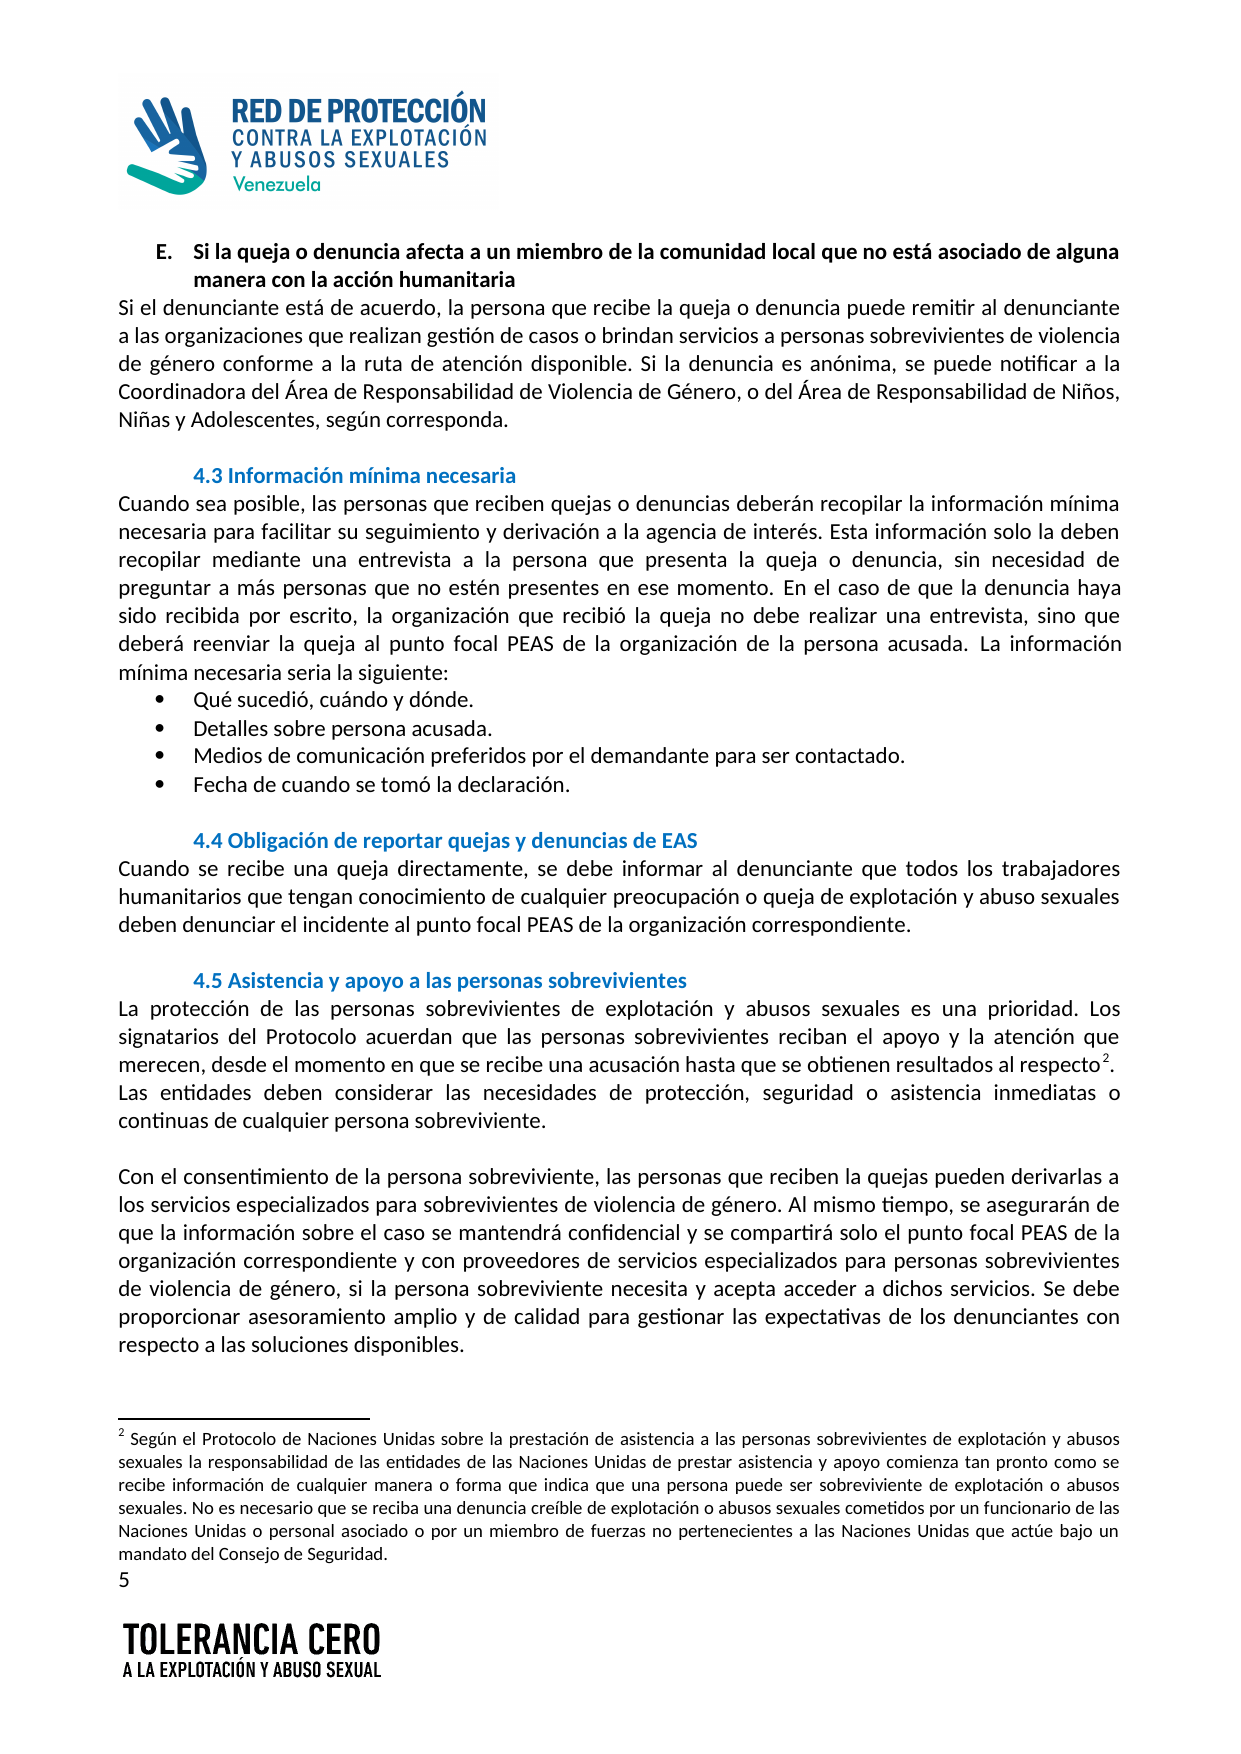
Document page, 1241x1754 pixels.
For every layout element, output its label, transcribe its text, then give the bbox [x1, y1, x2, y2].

list Detalles sobre persona acusada. [156, 714, 1122, 742]
text Con el consentimiento de la persona sobreviviente, las personas que reciben la quejas pueden derivarlas a los servicios especializados para sobrevivientes de violencia de género. Al mismo tiempo, se asegurarán de que la información sobre el caso se mantendrá confidencial y se compartirá solo el punto focal PEAS de la organización correspondiente y con proveedores de servicios especializados para personas sobrevivientes de violencia de género, si la persona sobreviviente necesita y acepta acceder a dichos servicios. Se debe proporcionar asesoramiento amplio y de calidad para gestionar las expectativas de los denunciantes con respecto a las soluciones disponibles. [118, 1162, 1122, 1358]
text La protección de las personas sobrevivientes de explotación y abusos sexuales es una prioridad. Los signatarios del Protocolo acuerdan que las personas sobrevivientes reciban el apoyo y la atención que merecen, desde el momento en que se recibe una acusación hasta que se obtienen resultados al respecto. [118, 994, 1122, 1078]
list Qué sucedió, cuándo y dónde. [156, 686, 1122, 714]
text Las entidades deben considerar las necesidades de protección, seguridad o asistencia inmediatas o continuas de cualquier persona sobreviviente. [118, 1078, 1122, 1134]
text 4.4 Obligación de reportar quejas y denuncias de EAS [156, 826, 1122, 854]
text Si el denunciante está de acuerdo, la persona que recibe la queja o denuncia puede remitir al denunciante a las organizaciones que realizan gestión de casos o brindan servicios a personas sobrevivientes de violencia de género conforme a la ruta de atención disponible. Si la denuncia es anónima, se puede notificar a la Coordinadora del Área de Responsabilidad de Violencia de Género, o del Área de Responsabilidad de Niños, Niñas y Adolescentes, según corresponda. [118, 293, 1122, 433]
picture [118, 1620, 385, 1681]
text Cuando se recibe una queja directamente, se debe informar al denunciante que todos los trabajadores humanitarios que tengan conocimiento de cualquier preocupación o queja de explotación y abuso sexuales deben denunciar el incidente al punto focal PEAS de la organización correspondiente. [118, 854, 1122, 938]
list Medios de comunicación preferidos por el demandante para ser contactado. [156, 742, 1122, 770]
text 4.5 Asistencia y apoyo a las personas sobrevivientes [118, 966, 1122, 994]
picture [118, 73, 500, 210]
list Si la queja o denuncia afecta a un miembro de la comunidad local que no está asociado de alguna manera con la acción humanitaria [156, 237, 1122, 293]
text Cuando sea posible, las personas que reciben quejas o denuncias deberán recopilar la información mínima necesaria para facilitar su seguimiento y derivación a la agencia de interés. Esta información solo la deben recopilar mediante una entrevista a la persona que presenta la queja o denuncia, sin necesidad de preguntar a más personas que no estén presentes en ese momento. En el caso de que la denuncia haya sido recibida por escrito, la organización que recibió la queja no debe realizar una entrevista, sino que deberá reenviar la queja al punto focal PEAS de la organización de la persona acusada. La información mínima necesaria seria la siguiente: [118, 489, 1122, 686]
text 4.3 Información mínima necesaria [193, 461, 1122, 489]
list Fecha de cuando se tomó la declaración. [156, 770, 1122, 798]
